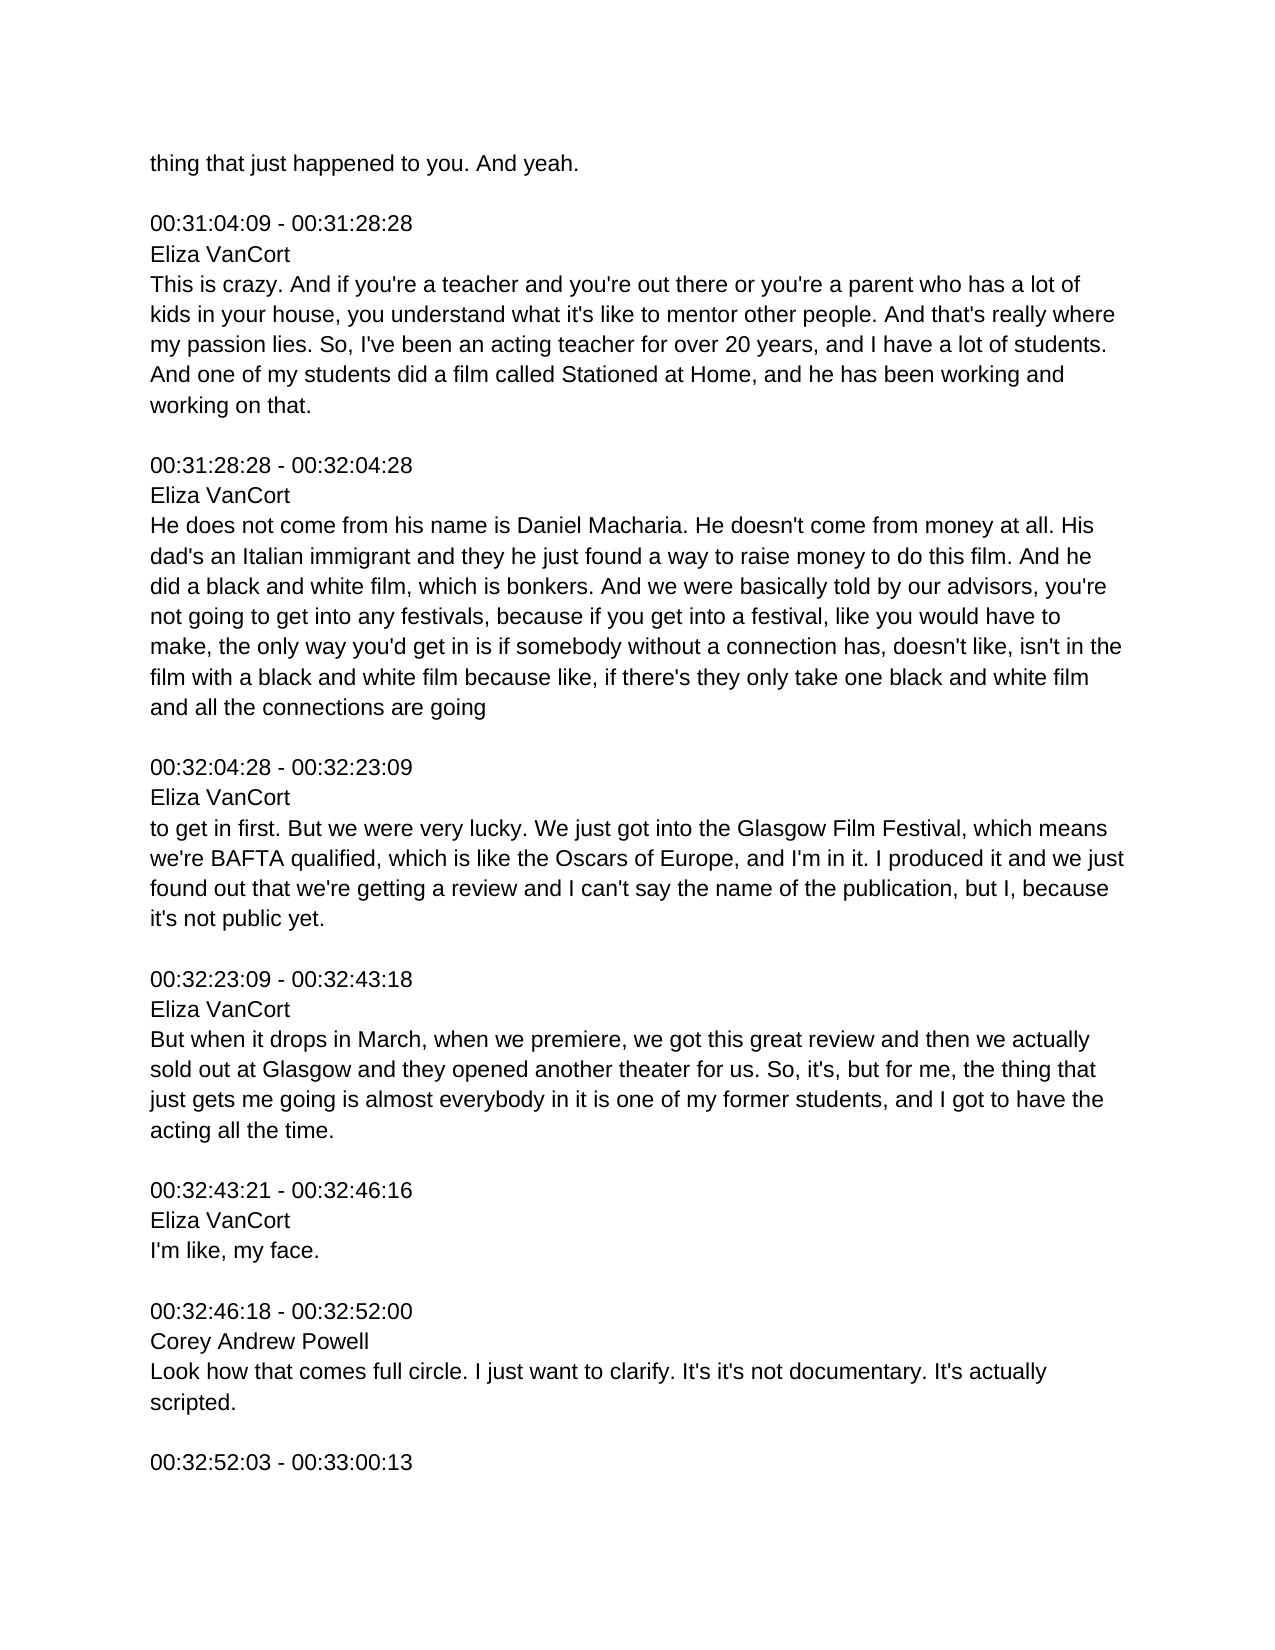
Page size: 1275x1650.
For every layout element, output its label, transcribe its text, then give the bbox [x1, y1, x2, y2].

text 00:32:52:03 - 00:33:00:13 [150, 1449, 1125, 1475]
text to get in first. But we were very lucky. We just got into the Glasgow Film Festival, which means we're BAFTA qualified, which is like the Oscars of Europe, and I'm in it. I produced it and we just found out that we're getting a review and I can't say the name of the publication, but I, because it's not public yet. [150, 814, 1125, 932]
text 00:32:43:21 - 00:32:46:16 [150, 1177, 1125, 1203]
text Eliza VanCort [150, 996, 1125, 1022]
text But when it drops in March, when we premiere, we got this great review and then we actually sold out at Glasgow and they opened another theater for us. So, it's, but for me, the thing that just gets me going is almost everybody in it is one of my former students, and I got to have the acting all the time. [150, 1026, 1125, 1143]
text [150, 150, 1125, 176]
text Eliza VanCort [150, 784, 1125, 811]
text Eliza VanCort [150, 241, 1125, 267]
text Corey Andrew Powell [150, 1328, 1125, 1354]
text 00:32:04:28 - 00:32:23:09 [150, 754, 1125, 781]
text Eliza VanCort [150, 1207, 1125, 1234]
text 00:31:28:28 - 00:32:04:28 [150, 452, 1125, 478]
text Eliza VanCort [150, 482, 1125, 509]
text 00:31:04:09 - 00:31:28:28 [150, 210, 1125, 237]
text 00:32:23:09 - 00:32:43:18 [150, 966, 1125, 992]
text Look how that comes full circle. I just want to clarify. It's it's not documentary. It's actually scripted. [150, 1358, 1125, 1415]
text This is crazy. And if you're a teacher and you're out there or you're a parent who has a lot of kids in your house, you understand what it's like to mentor other people. And that's really where my passion lies. So, I've been an acting teacher for over 20 years, and I have a lot of students. And one of my students did a film called Stationed at Home, and he has been working and working on that. [150, 271, 1125, 418]
text 00:32:46:18 - 00:32:52:00 [150, 1298, 1125, 1324]
text I'm like, my face. [150, 1237, 1125, 1264]
text He does not come from his name is Daniel Macharia. He doesn't come from money at all. His dad's an Italian immigrant and they he just found a way to raise money to do this film. And he did a black and white film, which is bonkers. And we were basically told by our advisors, you're not going to get into any festivals, because if you get into a festival, like you would have to make, the only way you'd get in is if somebody without a connection has, doesn't like, isn't in the film with a black and white film because like, if there's they only take one black and white film and all the connections are going [150, 512, 1125, 720]
